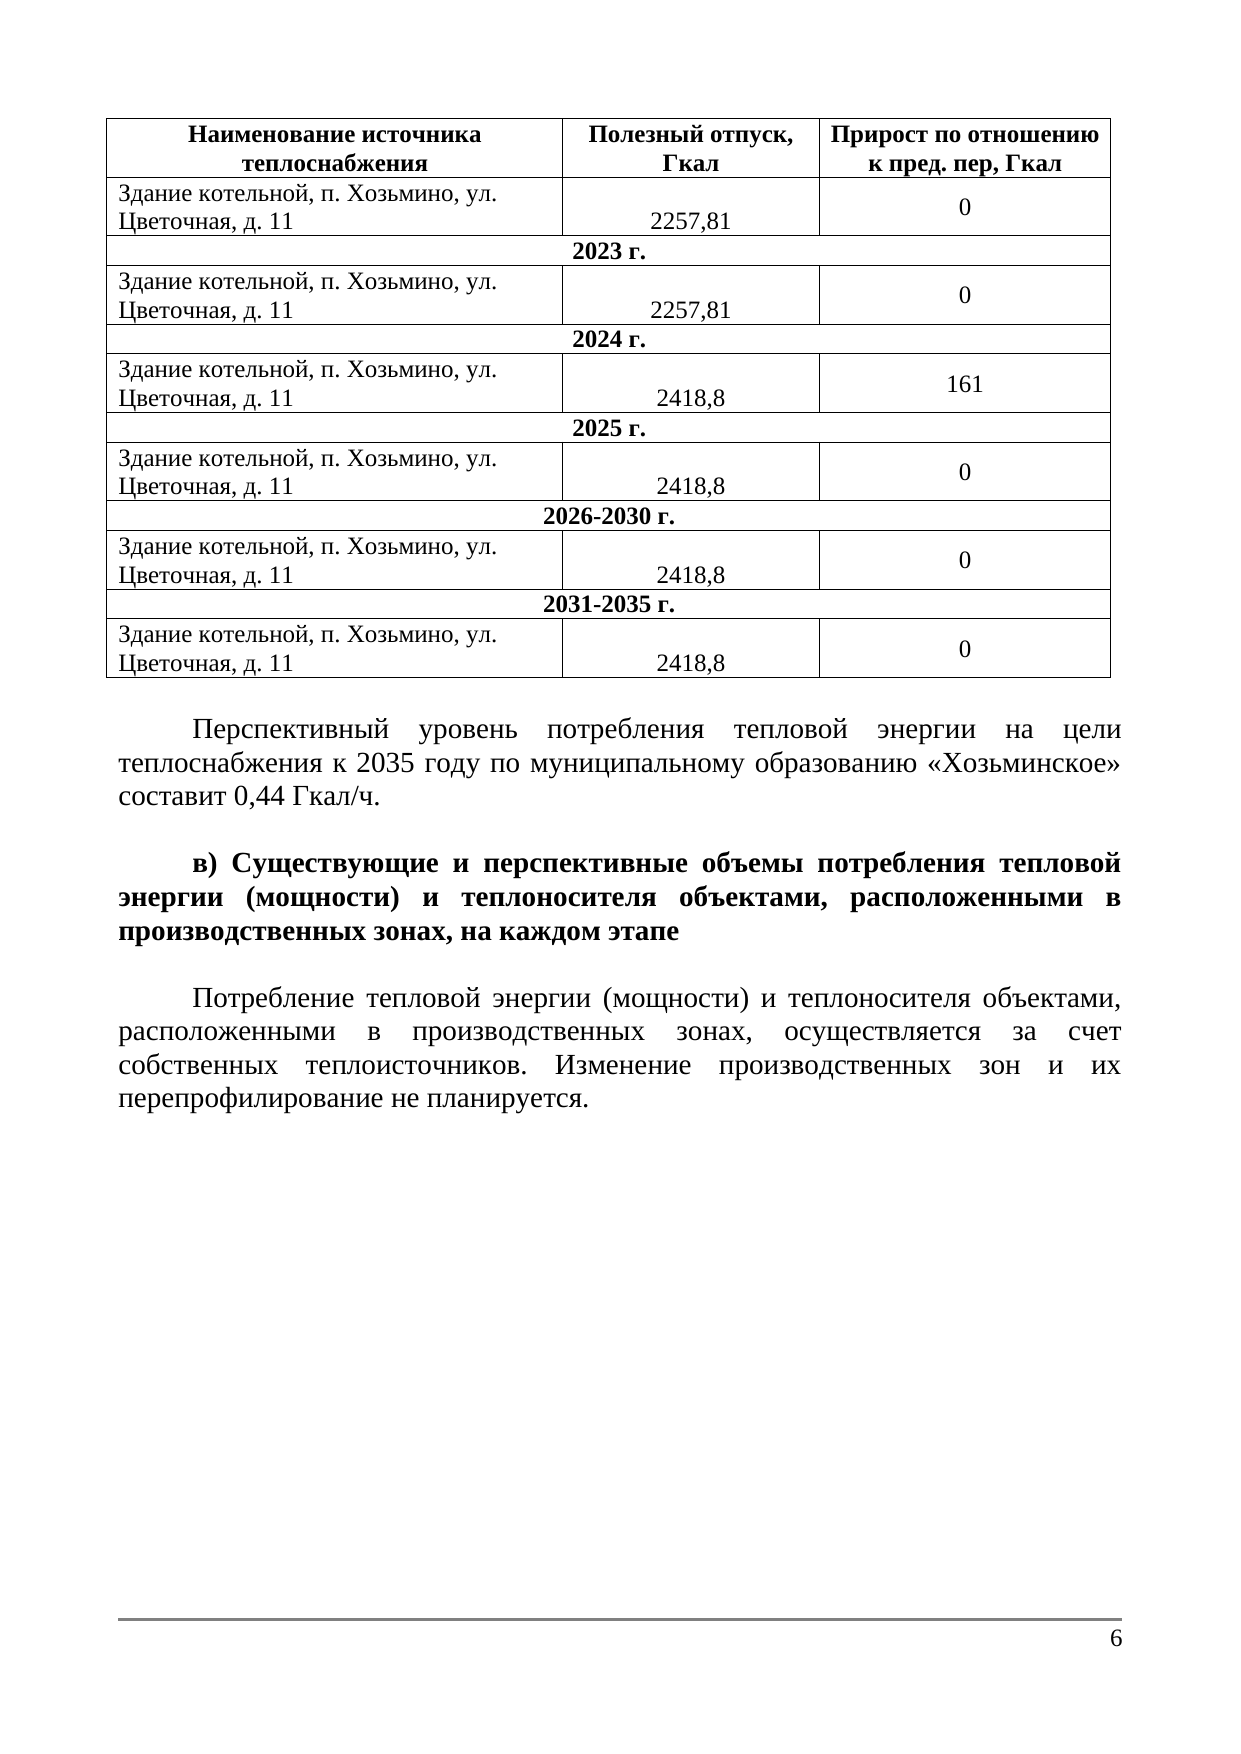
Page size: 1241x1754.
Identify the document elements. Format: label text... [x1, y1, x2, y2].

table_cell 2031-2035 г. [107, 590, 1110, 618]
table_cell 2023 г. [107, 236, 1110, 265]
table_cell 2026-2030 г. [107, 501, 1110, 530]
table_cell 0 [820, 619, 1110, 677]
table_cell 2418,8 [563, 354, 819, 412]
text в) Существующие и перспективные объемы потребления тепловой энергии (мощности) и теплоносителя объектами, расположенными в производственных зонах, на каждом этапе [118, 846, 1122, 946]
table_cell Здание котельной, п. Хозьмино, ул. Цветочная, д. 11 [107, 531, 562, 588]
table_cell 0 [820, 443, 1110, 500]
table_cell Здание котельной, п. Хозьмино, ул. Цветочная, д. 11 [107, 619, 562, 677]
table_cell 2418,8 [563, 443, 819, 500]
table_cell Здание котельной, п. Хозьмино, ул. Цветочная, д. 11 [107, 178, 562, 235]
table_cell 2025 г. [107, 413, 1110, 442]
table_cell 2418,8 [563, 619, 819, 677]
table_cell Здание котельной, п. Хозьмино, ул. Цветочная, д. 11 [107, 354, 562, 412]
table_cell 0 [820, 531, 1110, 588]
table_cell 2418,8 [563, 531, 819, 588]
table_cell Здание котельной, п. Хозьмино, ул. Цветочная, д. 11 [107, 266, 562, 323]
text Перспективный уровень потребления тепловой энергии на цели теплоснабжения к 2035 году по муниципальному образованию «Хозьминское» составит 0,44 Гкал/ч. [118, 711, 1122, 812]
table_cell Здание котельной, п. Хозьмино, ул. Цветочная, д. 11 [107, 443, 562, 500]
table_header Полезный отпуск, Гкал [563, 119, 819, 177]
table_cell 2257,81 [563, 178, 819, 235]
table_cell 161 [820, 354, 1110, 412]
table_cell 2024 г. [107, 325, 1110, 353]
table_cell 0 [820, 178, 1110, 235]
table_cell 0 [820, 266, 1110, 323]
table_header Наименование источника теплоснабжения [107, 119, 562, 177]
text Потребление тепловой энергии (мощности) и теплоносителя объектами, расположенными в производственных зонах, осуществляется за счет собственных теплоисточников. Изменение производственных зон и их перепрофилирование не планируется. [118, 980, 1122, 1114]
table_cell 2257,81 [563, 266, 819, 323]
table_header Прирост по отношению к пред. пер, Гкал [820, 119, 1110, 177]
